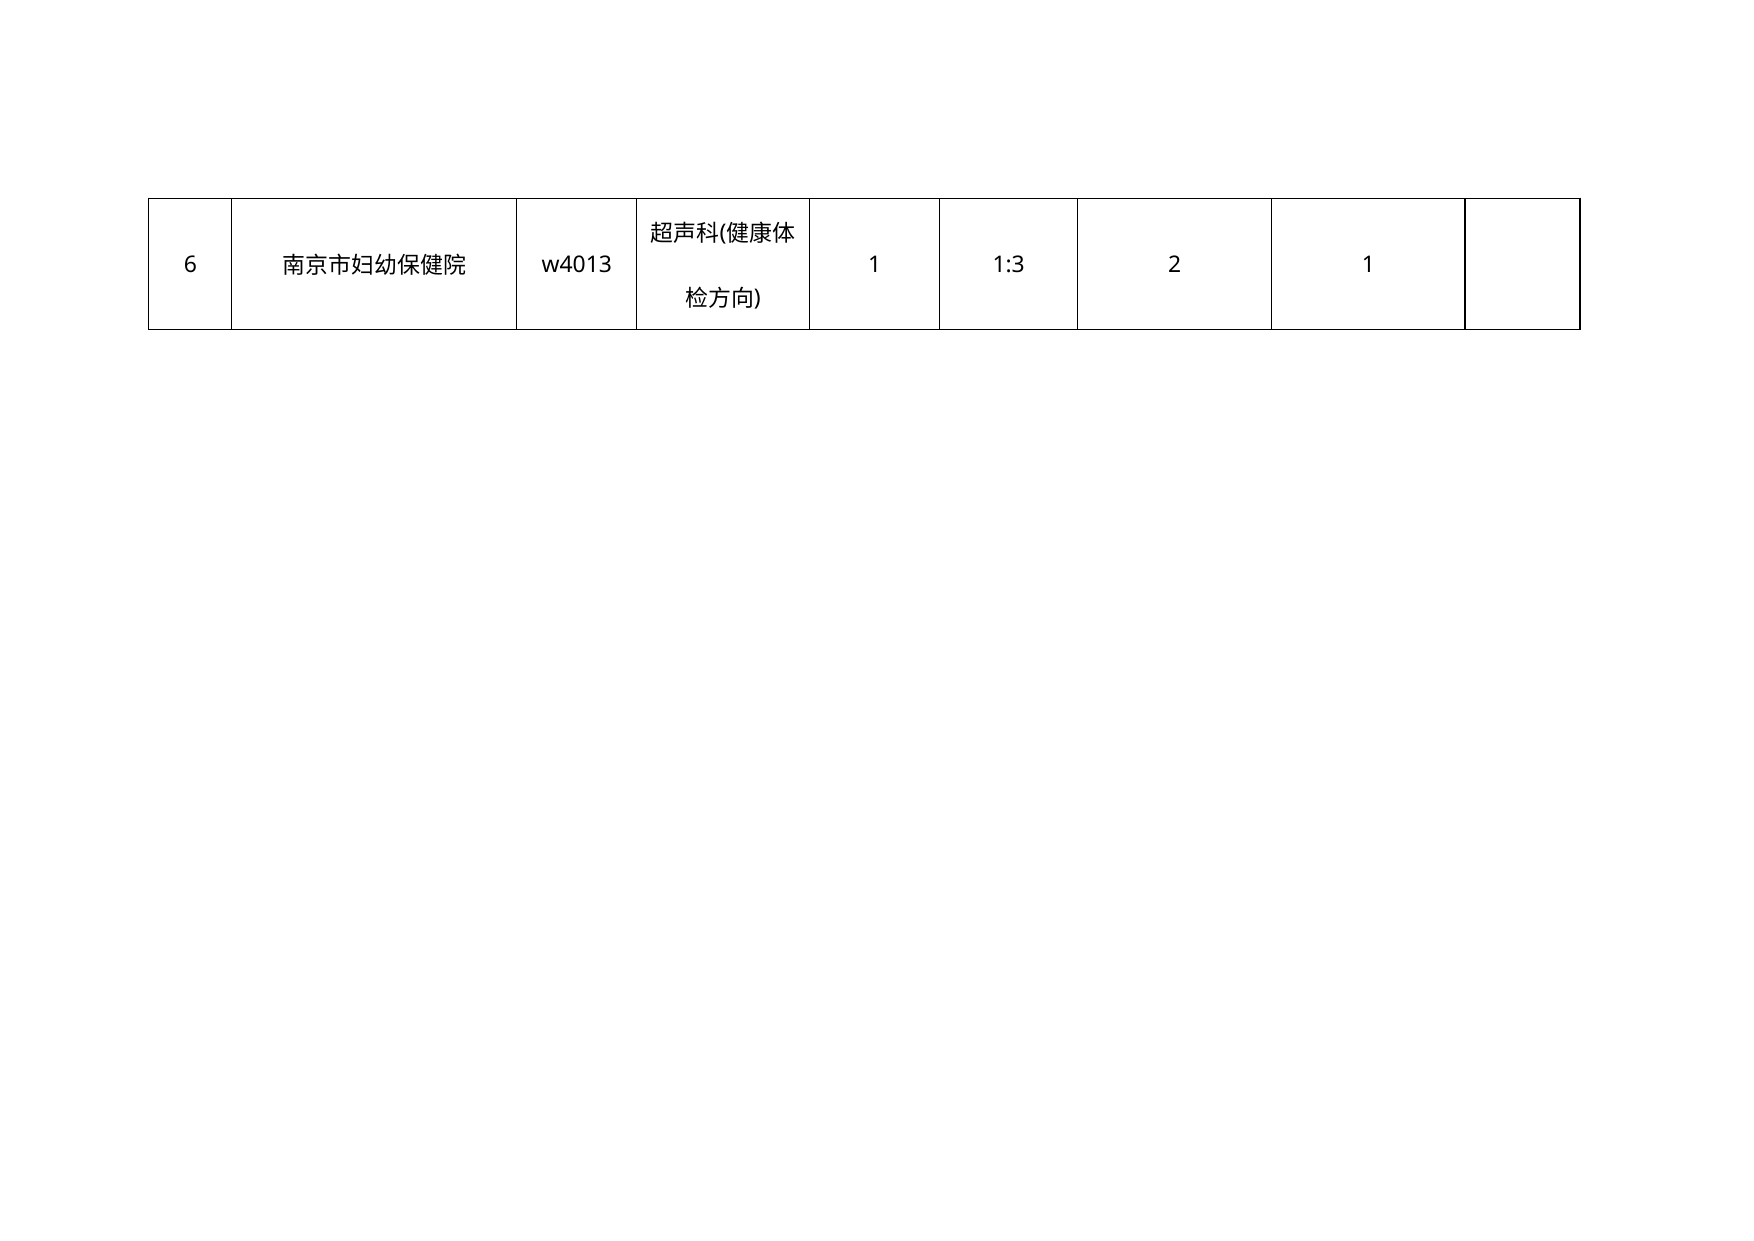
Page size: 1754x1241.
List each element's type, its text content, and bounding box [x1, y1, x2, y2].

table_cell 超声科(健康体检方向) [637, 199, 809, 329]
table_cell 1:3 [940, 199, 1077, 329]
table_cell 6 [149, 199, 231, 329]
table_cell [1466, 199, 1579, 329]
table_cell 1 [810, 199, 939, 329]
table_cell w4013 [517, 199, 636, 329]
table_cell 2 [1078, 199, 1271, 329]
table_cell 南京市妇幼保健院 [232, 199, 516, 329]
table_cell 1 [1272, 199, 1464, 329]
